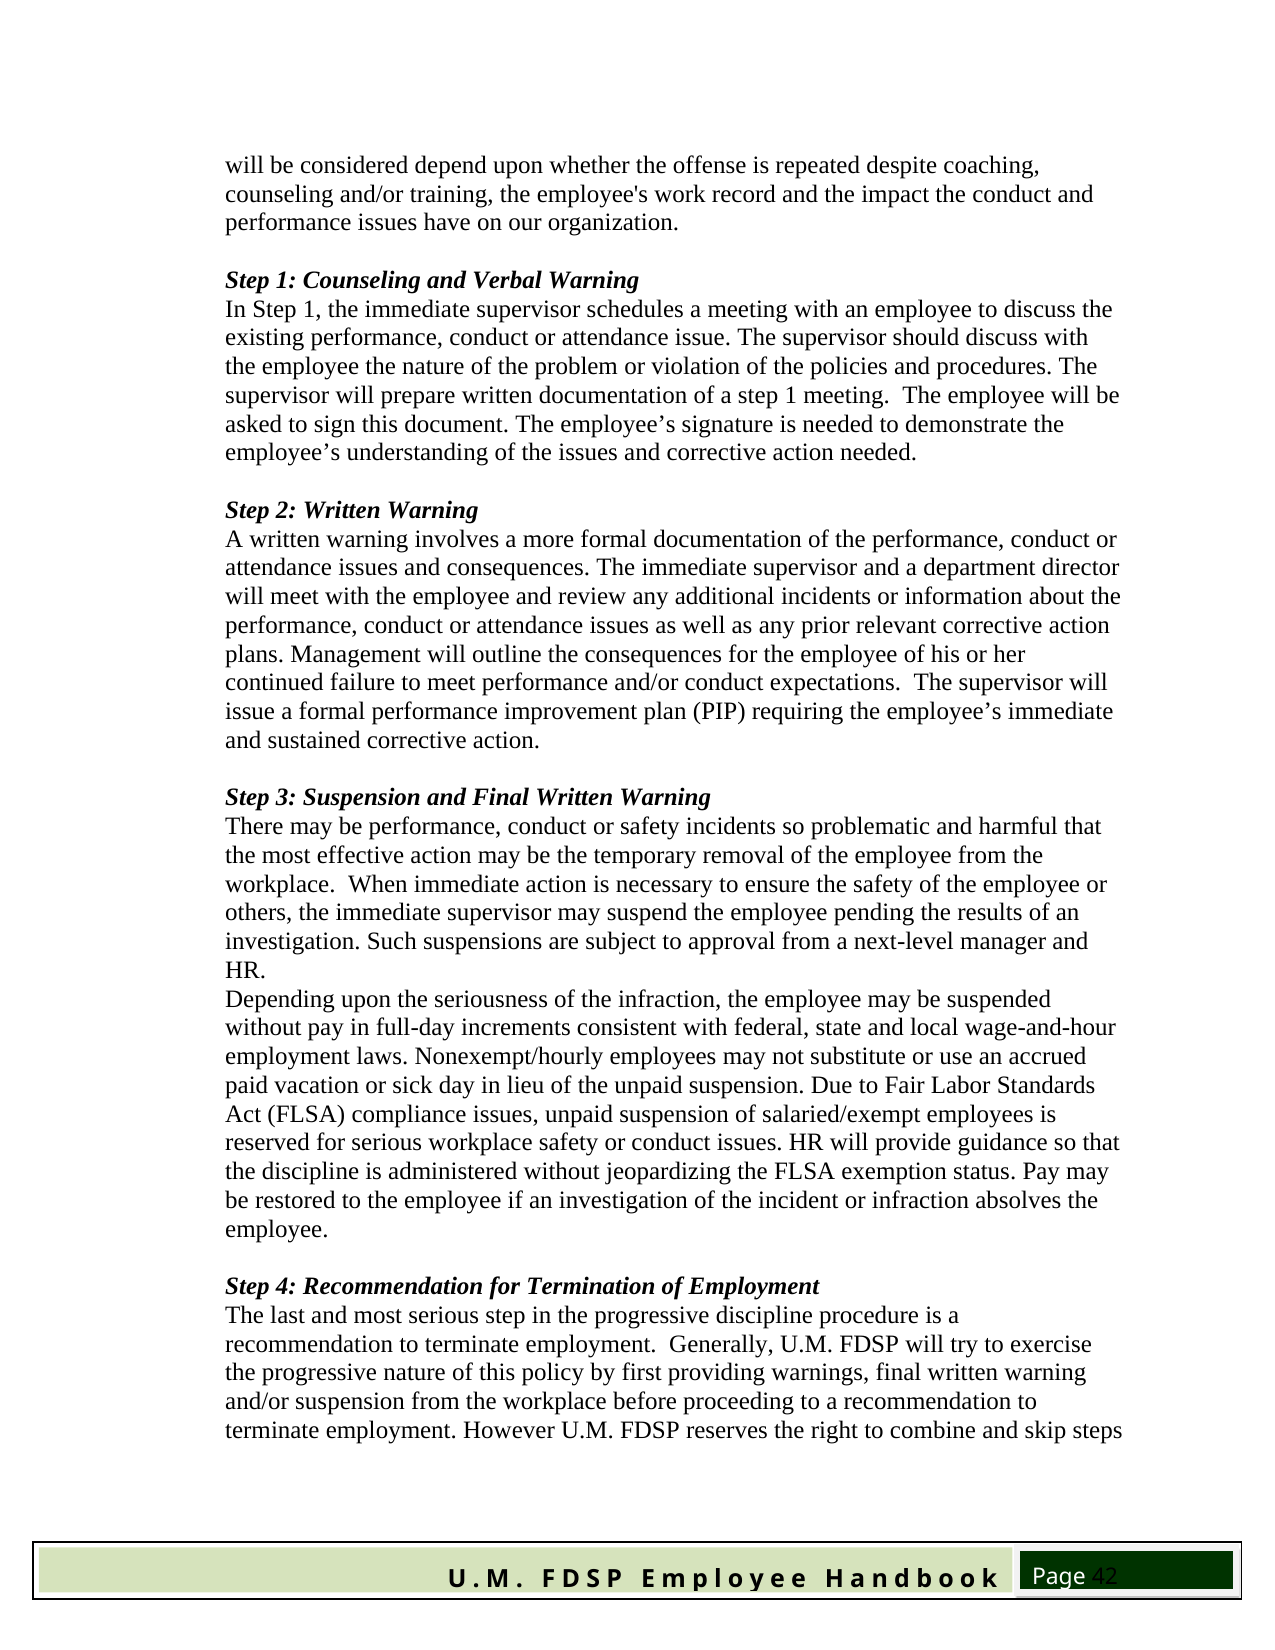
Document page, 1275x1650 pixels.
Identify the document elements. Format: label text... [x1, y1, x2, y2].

text Step 4: Recommendation for Termination of Employment [150, 1271, 1125, 1300]
text Depending upon the seriousness of the infraction, the employee may be suspended without pay in full-day increments consistent with federal, state and local wage-and-hour employment laws. Nonexempt/hourly employees may not substitute or use an accrued paid vacation or sick day in lieu of the unpaid suspension. Due to Fair Labor Standards Act (FLSA) compliance issues, unpaid suspension of salaried/exempt employees is reserved for serious workplace safety or conduct issues. HR will provide guidance so that the discipline is administered without jeopardizing the FLSA exemption status. Pay may be restored to the employee if an investigation of the incident or infraction absolves the employee. [225, 984, 1125, 1242]
text Step 2: Written Warning [150, 495, 1125, 524]
text There may be performance, conduct or safety incidents so problematic and harmful that the most effective action may be the temporary removal of the employee from the workplace. When immediate action is necessary to ensure the safety of the employee or others, the immediate supervisor may suspend the employee pending the results of an investigation. Such suspensions are subject to approval from a next-level manager and HR. [225, 811, 1125, 984]
text A written warning involves a more formal documentation of the performance, conduct or attendance issues and consequences. The immediate supervisor and a department director will meet with the employee and review any additional incidents or information about the performance, conduct or attendance issues as well as any prior relevant corrective action plans. Management will outline the consequences for the employee of his or her continued failure to meet performance and/or conduct expectations. The supervisor will issue a formal performance improvement plan (PIP) requiring the employee’s immediate and sustained corrective action. [225, 524, 1125, 754]
text In Step 1, the immediate supervisor schedules a meeting with an employee to discuss the existing performance, conduct or attendance issue. The supervisor should discuss with the employee the nature of the problem or violation of the policies and procedures. The supervisor will prepare written documentation of a step 1 meeting. The employee will be asked to sign this document. The employee’s signature is needed to demonstrate the employee’s understanding of the issues and corrective action needed. [225, 294, 1125, 466]
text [225, 1300, 1125, 1444]
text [225, 150, 1125, 236]
text Step 3: Suspension and Final Written Warning [150, 782, 1125, 811]
text Step 1: Counseling and Verbal Warning [150, 265, 1125, 294]
